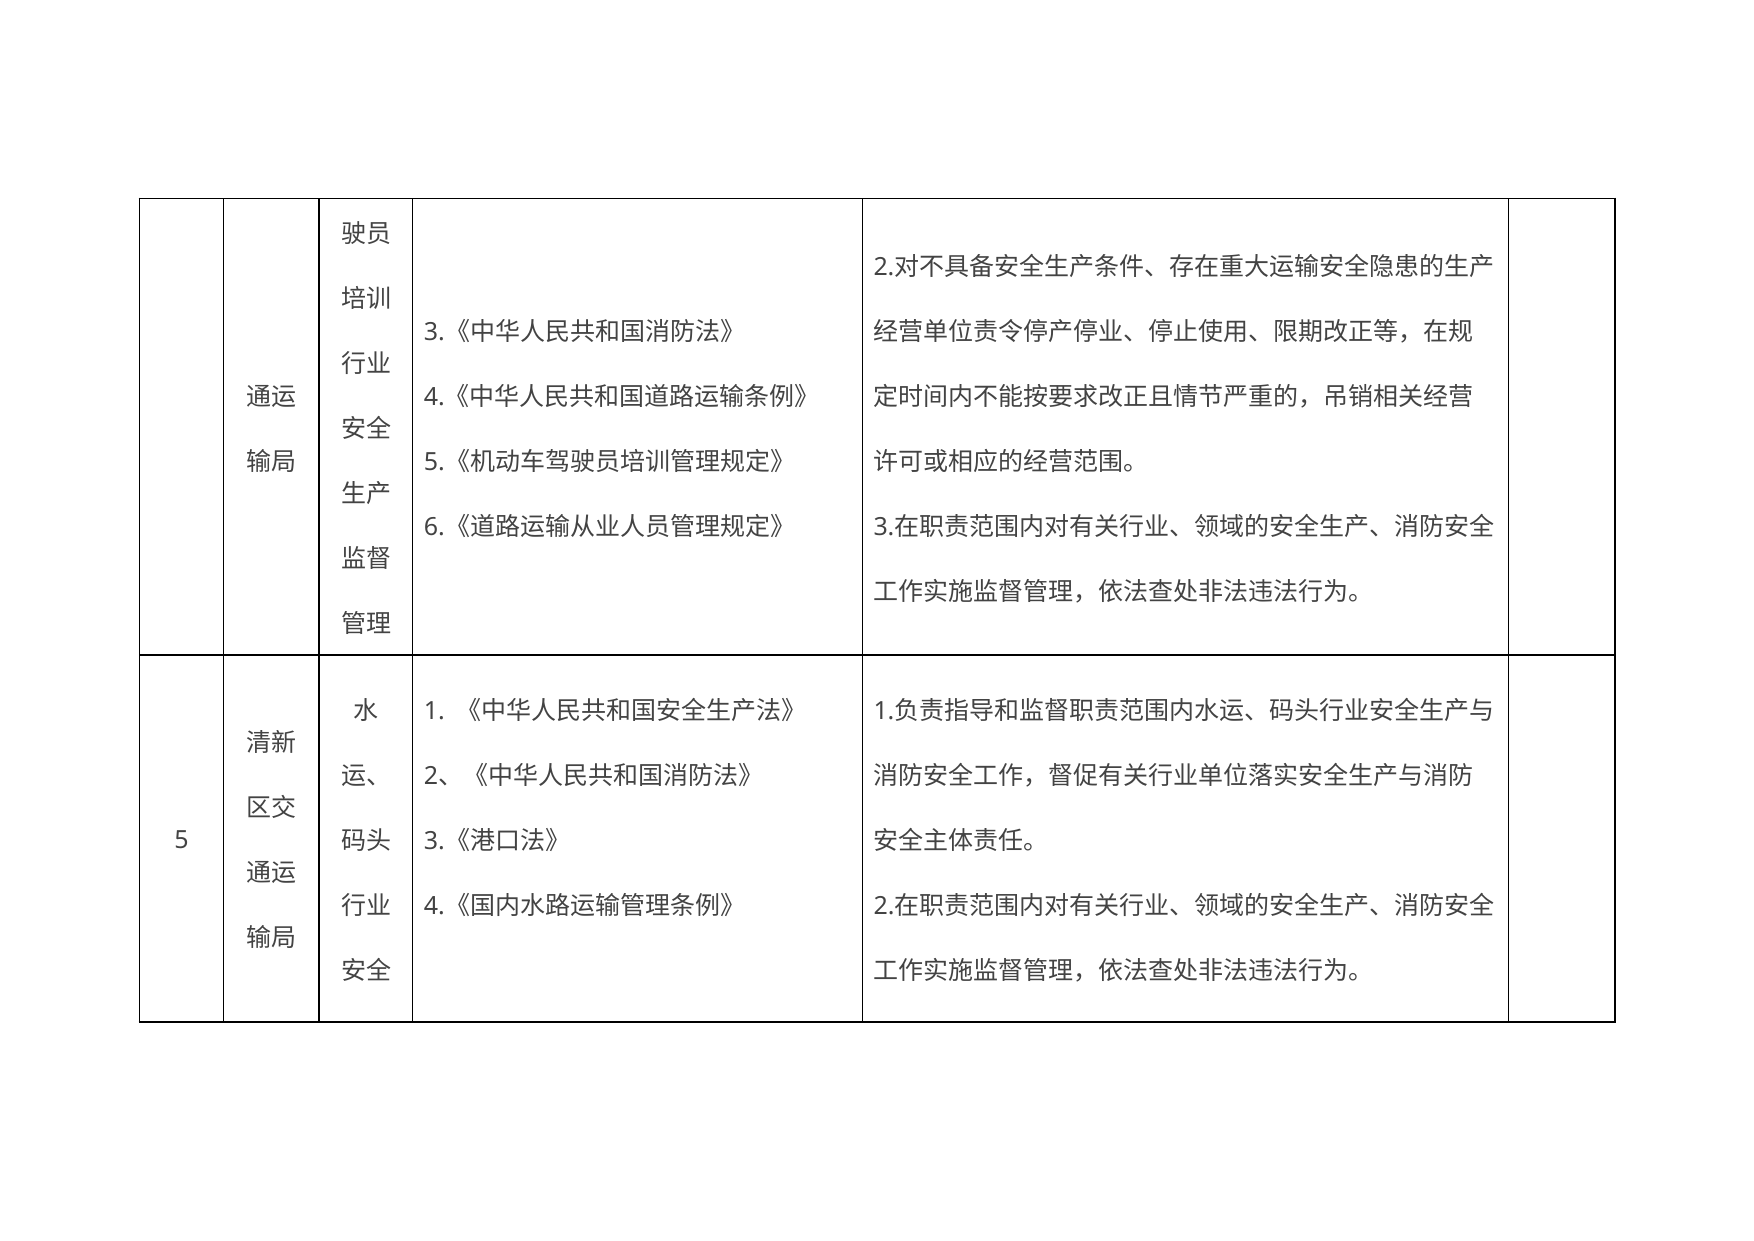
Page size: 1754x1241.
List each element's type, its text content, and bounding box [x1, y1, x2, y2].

table_cell [1509, 199, 1614, 654]
table_cell 5 [140, 656, 223, 1021]
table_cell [413, 199, 862, 654]
table_cell 清新区交通运输局 [224, 199, 318, 654]
table_cell [1509, 656, 1614, 1021]
table_cell 机动车驾驶员培训行业安全生产监督管理 [320, 199, 412, 654]
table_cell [863, 199, 1508, 654]
table_cell 水运、码头行业安全生产监督管理 [320, 656, 412, 1021]
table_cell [863, 656, 1508, 1021]
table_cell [413, 656, 862, 1021]
table_cell 清新区交通运输局 [224, 656, 318, 1021]
table_cell 4 [140, 199, 223, 654]
